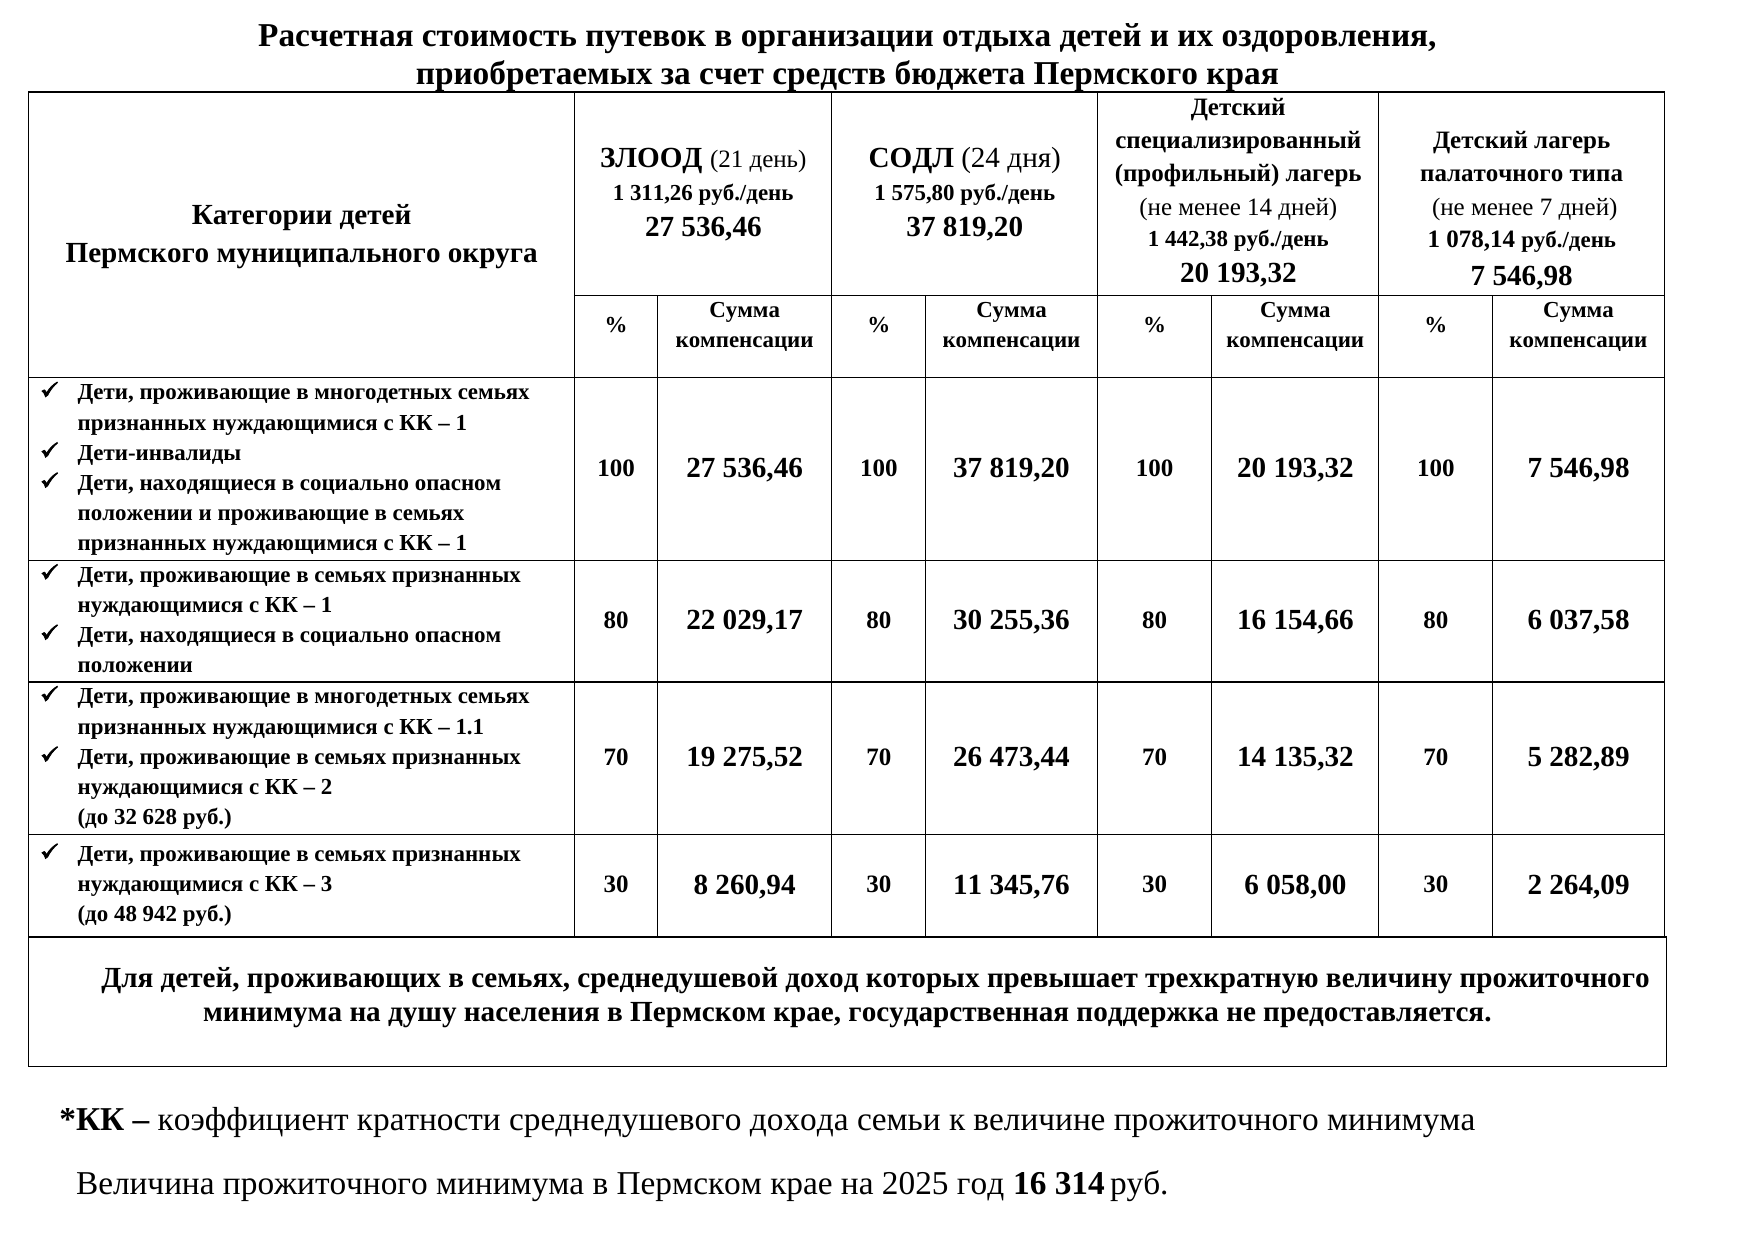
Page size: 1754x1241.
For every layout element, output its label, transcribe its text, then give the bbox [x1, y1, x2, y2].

text *КК – коэффициент кратности среднедушевого дохода семьи к величине прожиточного минимума [59, 1099, 1636, 1137]
table_cell Дети, проживающие в семьях признанных нуждающимися с КК – 1 Дети, находящиеся в социально опасном положении [29, 561, 574, 681]
table_cell 27 536,46 [658, 378, 831, 559]
text приобретаемых за счет средств бюджета Пермского края [59, 53, 1636, 91]
table_cell Сумма компенсации [926, 296, 1097, 377]
table_header СОДЛ (24 дня) 1 575,80 руб./день 37 819,20 [832, 93, 1097, 295]
table_cell 80 [832, 561, 925, 681]
table_cell 8 260,94 [658, 835, 831, 936]
table_cell 2 264,09 [1493, 835, 1664, 936]
table_cell 30 [1379, 835, 1492, 936]
table_cell 16 154,66 [1212, 561, 1378, 681]
table_cell 6 037,58 [1493, 561, 1664, 681]
table_cell Для детей, проживающих в семьях, среднедушевой доход которых превышает трехкратную величину прожиточного минимума на душу населения в Пермском крае, государственная поддержка не предоставляется. [29, 938, 1666, 1066]
table_header Детский лагерь палаточного типа (не менее 7 дней) 1 078,14 руб./день 7 546,98 [1379, 93, 1664, 295]
table_cell 30 [832, 835, 925, 936]
table_cell 22 029,17 [658, 561, 831, 681]
table_cell % [832, 296, 925, 377]
text Расчетная стоимость путевок в организации отдыха детей и их оздоровления, [59, 15, 1636, 53]
table_cell 80 [575, 561, 657, 681]
table_cell Сумма компенсации [1212, 296, 1378, 377]
table_cell 70 [575, 683, 657, 833]
table_cell % [575, 296, 657, 377]
table_cell 80 [1098, 561, 1211, 681]
table_cell 30 255,36 [926, 561, 1097, 681]
text Величина прожиточного минимума в Пермском крае на 2025 год 16 314 руб. [59, 1164, 1636, 1202]
table_header ЗЛООД (21 день) 1 311,26 руб./день 27 536,46 [575, 93, 831, 295]
table_cell 100 [832, 378, 925, 559]
table_cell 100 [1379, 378, 1492, 559]
table_cell 6 058,00 [1212, 835, 1378, 936]
table_cell 70 [1379, 683, 1492, 833]
table_cell 70 [832, 683, 925, 833]
table_cell 20 193,32 [1212, 378, 1378, 559]
table_header Детский специализированный (профильный) лагерь (не менее 14 дней) 1 442,38 руб./день 20 193,32 [1098, 93, 1378, 295]
table_cell 80 [1379, 561, 1492, 681]
table_cell 70 [1098, 683, 1211, 833]
table_cell Дети, проживающие в многодетных семьях признанных нуждающимися с КК – 1.1 Дети, проживающие в семьях признанных нуждающимися с КК – 2 (до 32 628 руб.) [29, 683, 574, 833]
table_cell 14 135,32 [1212, 683, 1378, 833]
table_cell 100 [575, 378, 657, 559]
table_cell 5 282,89 [1493, 683, 1664, 833]
table_cell % [1379, 296, 1492, 377]
table_header Категории детей Пермского муниципального округа [29, 93, 574, 377]
table_cell 26 473,44 [926, 683, 1097, 833]
table_cell Сумма компенсации [658, 296, 831, 377]
table_cell 30 [1098, 835, 1211, 936]
table_cell 30 [575, 835, 657, 936]
table_cell 37 819,20 [926, 378, 1097, 559]
table_cell 7 546,98 [1493, 378, 1664, 559]
table_cell Дети, проживающие в многодетных семьях признанных нуждающимися с КК – 1 Дети-инвалиды Дети, находящиеся в социально опасном положении и проживающие в семьях признанных нуждающимися с КК – 1 [29, 378, 574, 559]
table_cell 19 275,52 [658, 683, 831, 833]
table_cell % [1098, 296, 1211, 377]
table_cell Сумма компенсации [1493, 296, 1664, 377]
table_cell 11 345,76 [926, 835, 1097, 936]
table_cell Дети, проживающие в семьях признанных нуждающимися с КК – 3 (до 48 942 руб.) [29, 835, 574, 936]
table_cell 100 [1098, 378, 1211, 559]
